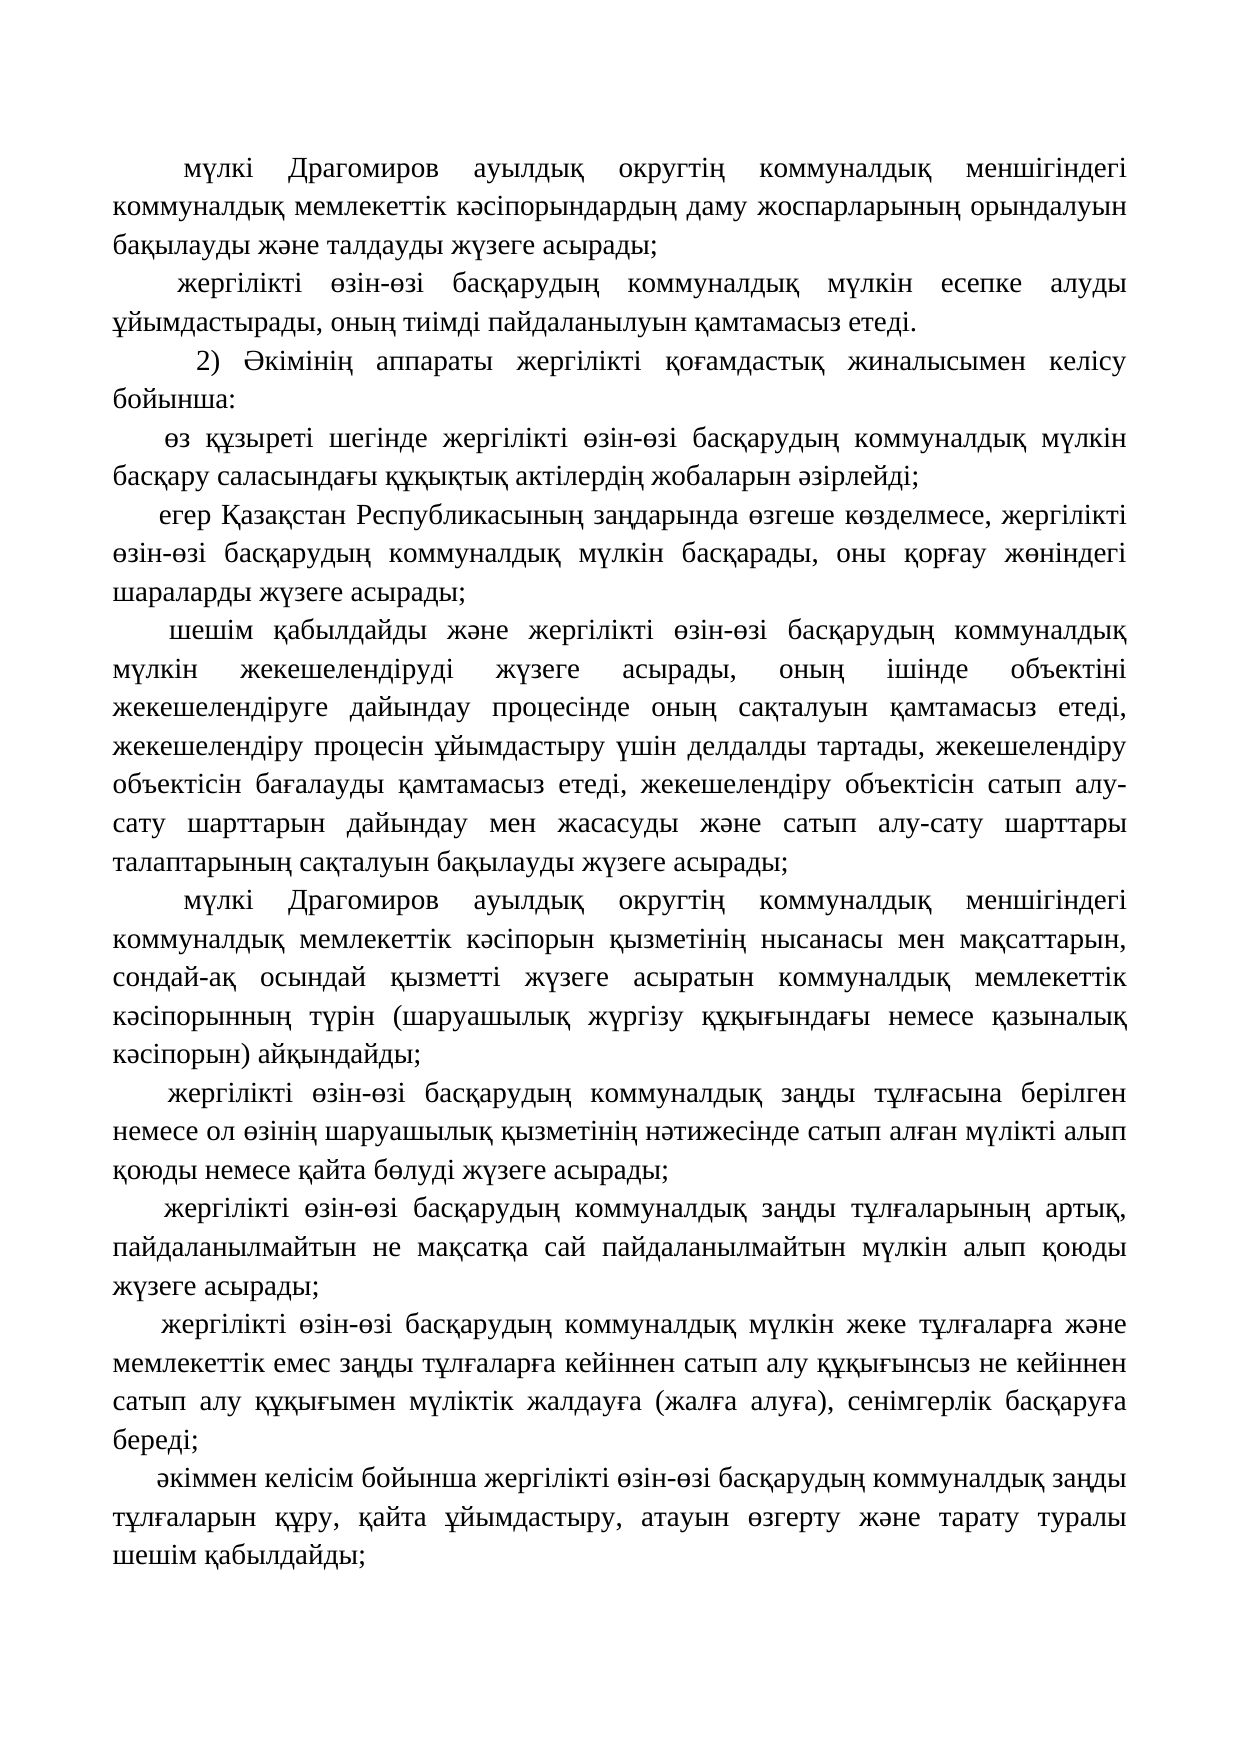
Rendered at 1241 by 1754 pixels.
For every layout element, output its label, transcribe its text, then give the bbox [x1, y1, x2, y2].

text жергілікті өзін-өзі басқарудың коммуналдық заңды тұлғасына берілген немесе ол өзінің шаруашылық қызметінің нәтижесінде сатып алған мүлікті алып қоюды немесе қайта бөлуді жүзеге асырады; [112, 1075, 1128, 1186]
text мүлкі Драгомиров ауылдық округтің коммуналдық меншігіндегі коммуналдық мемлекеттік кәсіпорындардың даму жоспарларының орындалуын бақылауды және талдауды жүзеге асырады; [112, 150, 1128, 261]
text жергілікті өзін-өзі басқарудың коммуналдық мүлкін есепке алуды ұйымдастырады, оның тиімді пайдаланылуын қамтамасыз етеді. [112, 266, 1128, 338]
text шешім қабылдайды және жергілікті өзін-өзі басқарудың коммуналдық мүлкін жекешелендіруді жүзеге асырады, оның ішінде объектіні жекешелендіруге дайындау процесінде оның сақталуын қамтамасыз етеді, жекешелендіру процесін ұйымдастыру үшін делдалды тартады, жекешелендіру объектісін бағалауды қамтамасыз етеді, жекешелендіру объектісін сатып алу-сату шарттарын дайындау мен жасасуды және сатып алу-сату шарттары талаптарының сақталуын бақылауды жүзеге асырады; [112, 612, 1128, 877]
text жергілікті өзін-өзі басқарудың коммуналдық мүлкін жеке тұлғаларға және мемлекеттік емес заңды тұлғаларға кейіннен сатып алу құқығынсыз не кейіннен сатып алу құқығымен мүліктік жалдауға (жалға алуға), сенімгерлік басқаруға береді; [112, 1306, 1128, 1455]
text әкіммен келісім бойынша жергілікті өзін-өзі басқарудың коммуналдық заңды тұлғаларын құру, қайта ұйымдастыру, атауын өзгерту және тарату туралы шешім қабылдайды; [112, 1460, 1128, 1571]
text жергілікті өзін-өзі басқарудың коммуналдық заңды тұлғаларының артық, пайдаланылмайтын не мақсатқа сай пайдаланылмайтын мүлкін алып қоюды жүзеге асырады; [112, 1191, 1128, 1301]
text өз құзыреті шегінде жергілікті өзін-өзі басқарудың коммуналдық мүлкін басқару саласындағы құқықтық актілердің жобаларын әзірлейді; [112, 420, 1128, 492]
text егер Қазақстан Республикасының заңдарында өзгеше көзделмесе, жергілікті өзін-өзі басқарудың коммуналдық мүлкін басқарады, оны қорғау жөніндегі шараларды жүзеге асырады; [112, 497, 1128, 607]
text 2) Әкімінің аппараты жергілікті қоғамдастық жиналысымен келісу бойынша: [112, 343, 1128, 415]
text мүлкі Драгомиров ауылдық округтің коммуналдық меншігіндегі коммуналдық мемлекеттік кәсіпорын қызметінің нысанасы мен мақсаттарын, сондай-ақ осындай қызметті жүзеге асыратын коммуналдық мемлекеттік кәсіпорынның түрін (шаруашылық жүргізу құқығындағы немесе қазыналық кәсіпорын) айқындайды; [112, 882, 1128, 1070]
